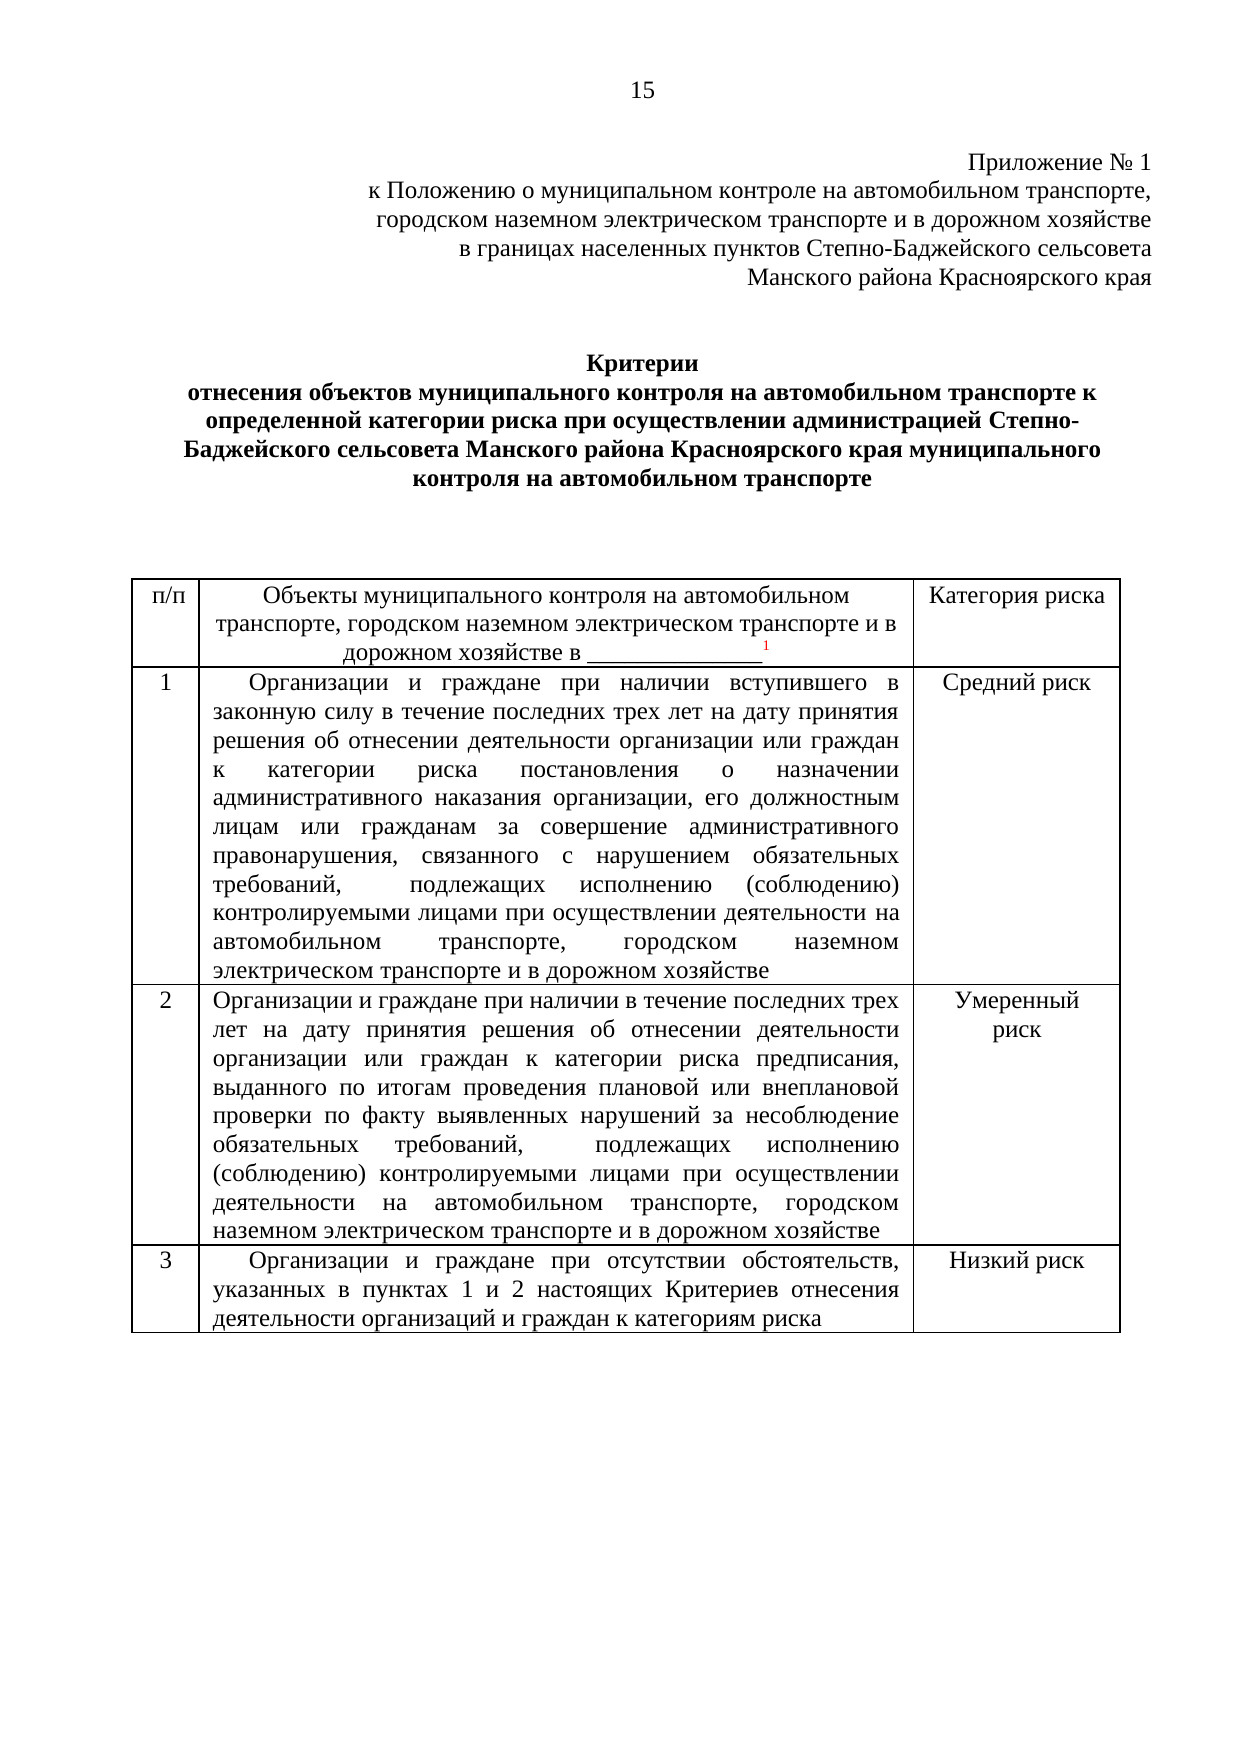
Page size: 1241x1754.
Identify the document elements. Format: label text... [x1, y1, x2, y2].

table_header Объекты муниципального контроля на автомобильном транспорте, городском наземном электрическом транспорте и в дорожном хозяйстве в ______________1 [200, 580, 913, 666]
title отнесения объектов муниципального контроля на автомобильном транспорте к определенной категории риска при осуществлении администрацией Степно-Баджейского сельсовета Манского района Красноярского края муниципального контроля на автомобильном транспорте [133, 377, 1152, 492]
table_cell Организации и граждане при наличии в течение последних трех лет на дату принятия решения об отнесении деятельности организации или граждан к категории риска предписания, выданного по итогам проведения плановой или внеплановой проверки по факту выявленных нарушений за несоблюдение обязательных требований, подлежащих исполнению (соблюдению) контролируемыми лицами при осуществлении деятельности на автомобильном транспорте, городском наземном электрическом транспорте и в дорожном хозяйстве [200, 985, 913, 1244]
text к Положению о муниципальном контроле на автомобильном транспорте, [133, 176, 1152, 204]
title Критерии [133, 348, 1152, 377]
table_cell Организации и граждане при наличии вступившего в законную силу в течение последних трех лет на дату принятия решения об отнесении деятельности организации или граждан к категории риска постановления о назначении административного наказания организации, его должностным лицам или гражданам за совершение административного правонарушения, связанного с нарушением обязательных требований, подлежащих исполнению (соблюдению) контролируемыми лицами при осуществлении деятельности на автомобильном транспорте, городском наземном электрическом транспорте и в дорожном хозяйстве [200, 668, 913, 984]
table_cell 3 [133, 1246, 198, 1332]
table_cell 1 [133, 668, 198, 984]
table_cell 2 [133, 985, 198, 1244]
text городском наземном электрическом транспорте и в дорожном хозяйстве [133, 204, 1152, 233]
text Приложение № 1 [133, 147, 1152, 176]
table_cell Умеренный риск [914, 985, 1119, 1244]
table_header Категория риска [914, 580, 1119, 666]
table_cell Организации и граждане при отсутствии обстоятельств, указанных в пунктах 1 и 2 настоящих Критериев отнесения деятельности организаций и граждан к категориям риска [200, 1246, 913, 1332]
table_cell Средний риск [914, 668, 1119, 984]
text Манского района Красноярского края [133, 262, 1152, 291]
table_cell Низкий риск [914, 1246, 1119, 1332]
table_header п/п [133, 580, 198, 666]
text в границах населенных пунктов Степно-Баджейского сельсовета [133, 233, 1152, 262]
